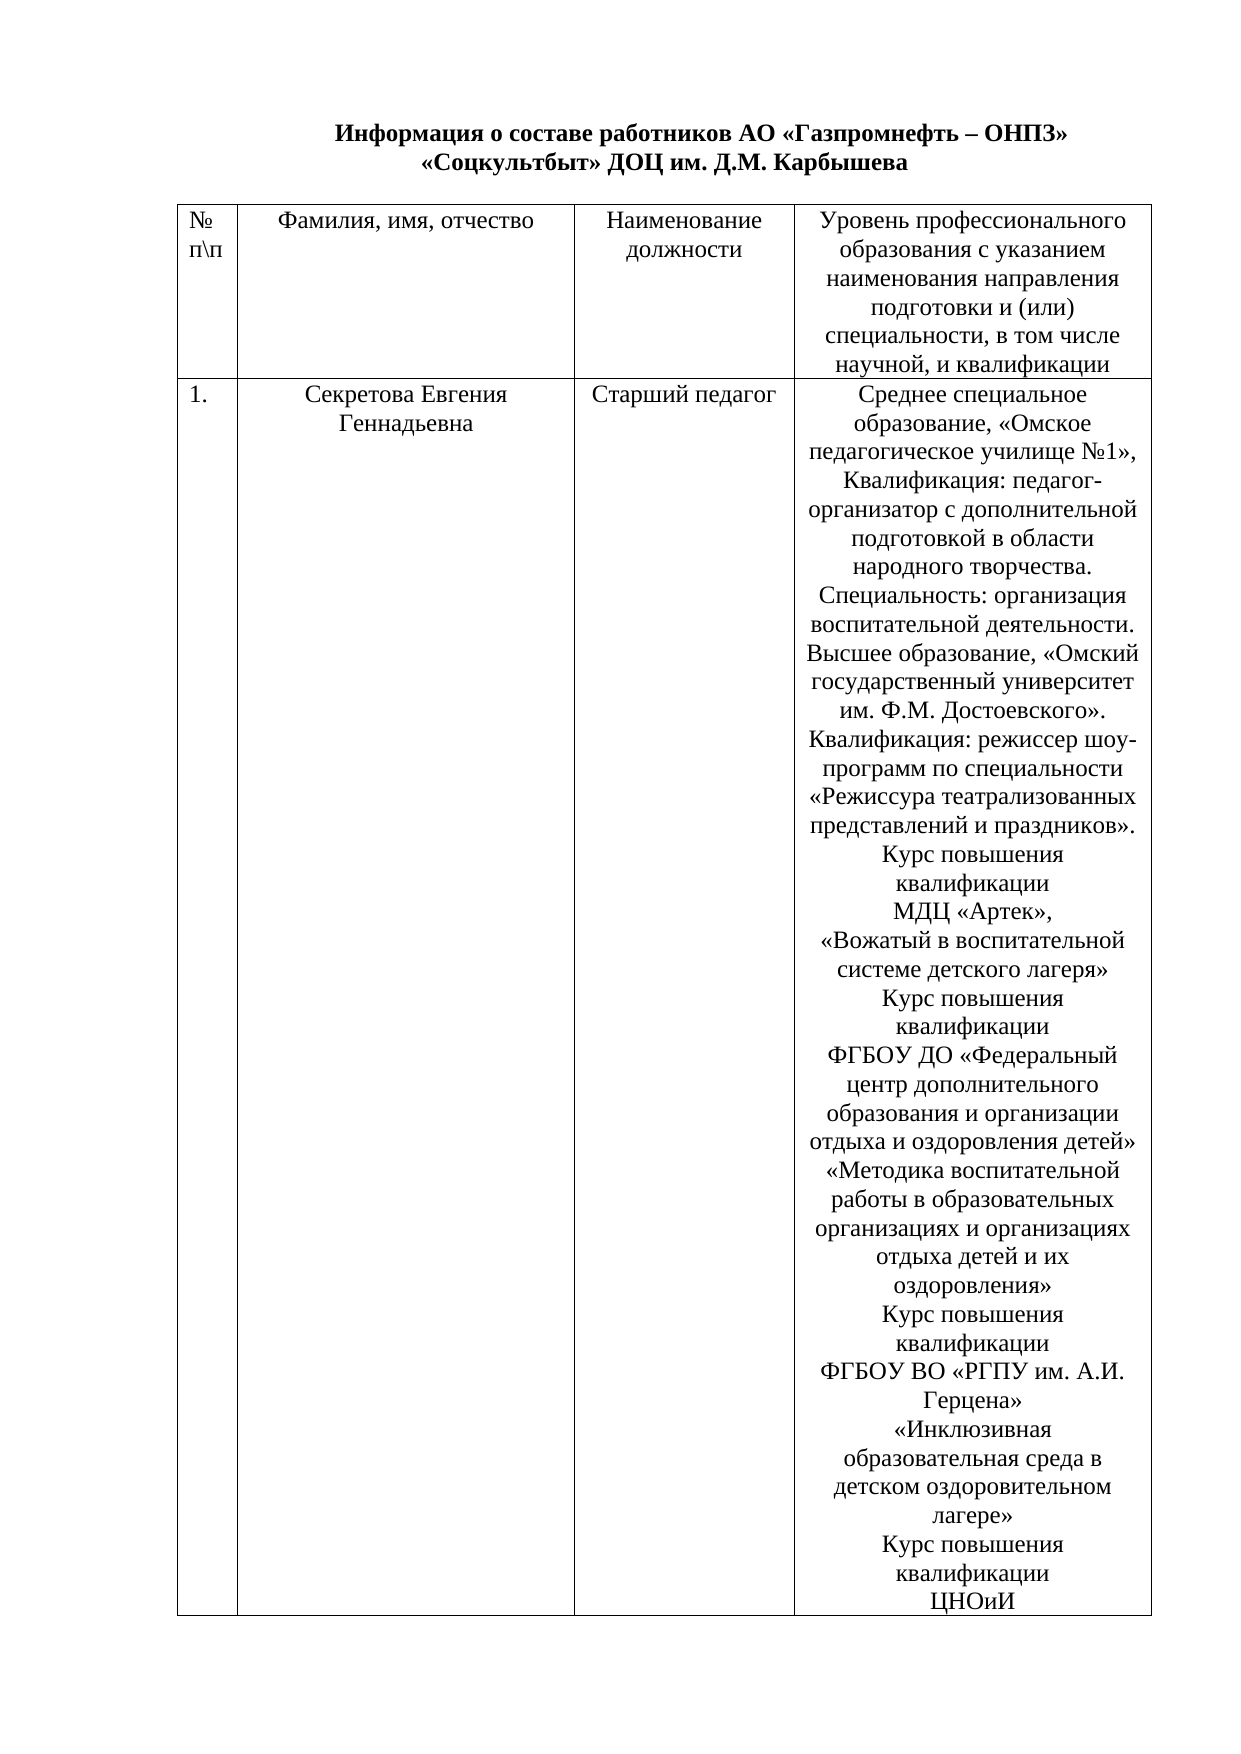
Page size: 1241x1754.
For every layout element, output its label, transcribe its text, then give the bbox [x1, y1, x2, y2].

text Информация о составе работников АО «Газпромнефть – ОНПЗ» «Соцкультбыт» ДОЦ им. Д.М. Карбышева [177, 118, 1152, 176]
table_header Уровень профессионального образования с указанием наименования направления подготовки и (или) специальности, в том числе научной, и квалификации [795, 205, 1151, 378]
table_header № п\п [178, 205, 237, 378]
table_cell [238, 379, 574, 1615]
table_cell [178, 379, 237, 1615]
table_header Фамилия, имя, отчество [238, 205, 574, 378]
table_header Наименование должности [575, 205, 794, 378]
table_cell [795, 379, 1151, 1615]
table_cell Старший педагог [575, 379, 794, 1615]
